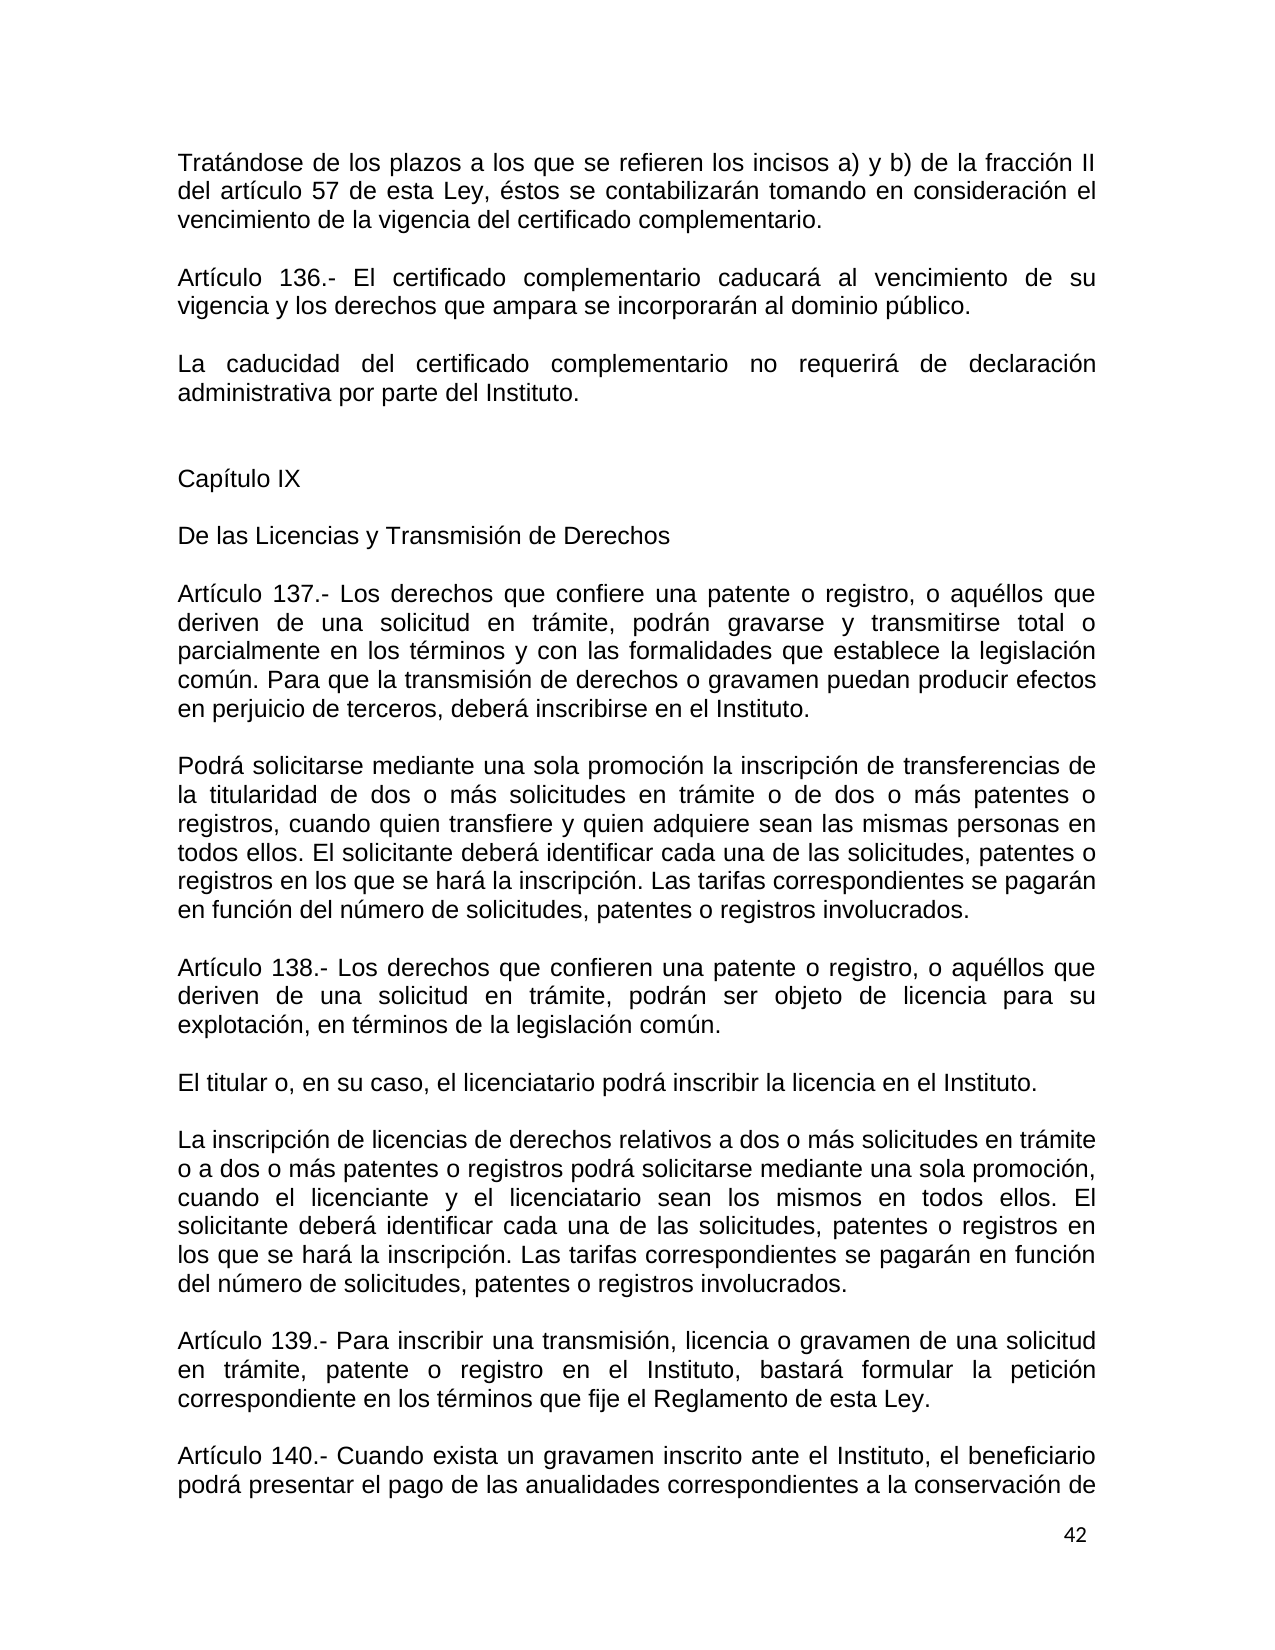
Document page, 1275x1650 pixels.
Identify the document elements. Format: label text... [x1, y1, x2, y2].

text Artículo 136.- El certificado complementario caducará al vencimiento de su vigencia y los derechos que ampara se incorporarán al dominio público. [177, 263, 1098, 320]
text Tratándose de los plazos a los que se refieren los incisos a) y b) de la fracción II del artículo 57 de esta Ley, éstos se contabilizarán tomando en consideración el vencimiento de la vigencia del certificado complementario. [177, 148, 1098, 234]
text El titular o, en su caso, el licenciatario podrá inscribir la licencia en el Instituto. [177, 1068, 1098, 1096]
text Artículo 137.- Los derechos que confiere una patente o registro, o aquéllos que deriven de una solicitud en trámite, podrán gravarse y transmitirse total o parcialmente en los términos y con las formalidades que establece la legislación común. Para que la transmisión de derechos o gravamen puedan producir efectos en perjuicio de terceros, deberá inscribirse en el Instituto. [177, 579, 1098, 723]
text De las Licencias y Transmisión de Derechos [177, 521, 1098, 550]
text Capítulo IX [177, 464, 1098, 493]
text La inscripción de licencias de derechos relativos a dos o más solicitudes en trámite o a dos o más patentes o registros podrá solicitarse mediante una sola promoción, cuando el licenciante y el licenciatario sean los mismos en todos ellos. El solicitante deberá identificar cada una de las solicitudes, patentes o registros en los que se hará la inscripción. Las tarifas correspondientes se pagarán en función del número de solicitudes, patentes o registros involucrados. [177, 1125, 1098, 1298]
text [177, 1441, 1098, 1499]
text La caducidad del certificado complementario no requerirá de declaración administrativa por parte del Instituto. [177, 349, 1098, 406]
text Artículo 138.- Los derechos que confieren una patente o registro, o aquéllos que deriven de una solicitud en trámite, podrán ser objeto de licencia para su explotación, en términos de la legislación común. [177, 953, 1098, 1039]
text Artículo 139.- Para inscribir una transmisión, licencia o gravamen de una solicitud en trámite, patente o registro en el Instituto, bastará formular la petición correspondiente en los términos que fije el Reglamento de esta Ley. [177, 1326, 1098, 1413]
text Podrá solicitarse mediante una sola promoción la inscripción de transferencias de la titularidad de dos o más solicitudes en trámite o de dos o más patentes o registros, cuando quien transfiere y quien adquiere sean las mismas personas en todos ellos. El solicitante deberá identificar cada una de las solicitudes, patentes o registros en los que se hará la inscripción. Las tarifas correspondientes se pagarán en función del número de solicitudes, patentes o registros involucrados. [177, 751, 1098, 924]
